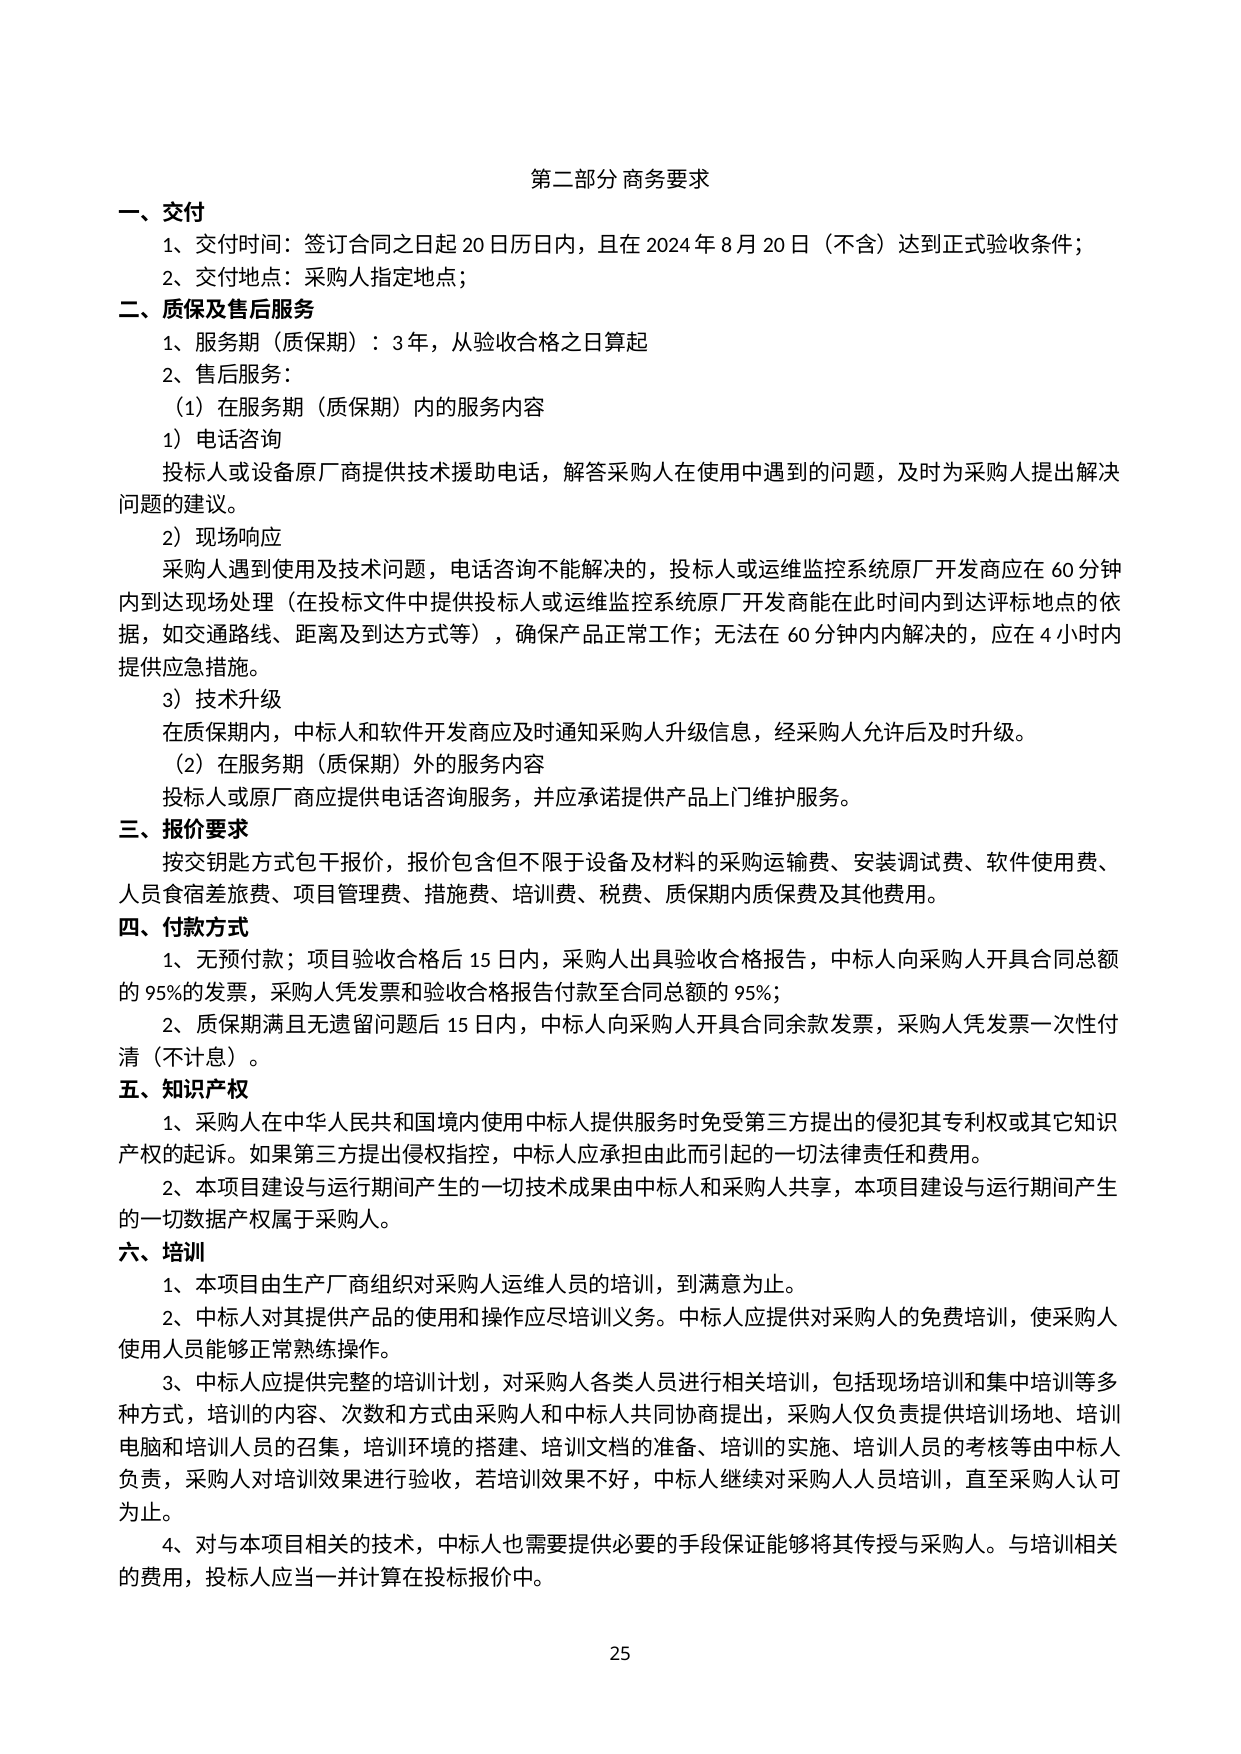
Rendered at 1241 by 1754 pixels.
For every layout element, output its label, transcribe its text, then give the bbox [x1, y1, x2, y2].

text 一、交付 [118, 194, 1122, 227]
text （1）在服务期（质保期）内的服务内容 [118, 389, 1122, 422]
text 投标人或原厂商应提供电话咨询服务，并应承诺提供产品上门维护服务。 [118, 779, 1122, 812]
text 3、中标人应提供完整的培训计划，对采购人各类人员进行相关培训，包括现场培训和集中培训等多种方式，培训的内容、次数和方式由采购人和中标人共同协商提出，采购人仅负责提供培训场地、培训电脑和培训人员的召集，培训环境的搭建、培训文档的准备、培训的实施、培训人员的考核等由中标人负责，采购人对培训效果进行验收，若培训效果不好，中标人继续对采购人人员培训，直至采购人认可为止。 [118, 1364, 1122, 1527]
text 1、无预付款；项目验收合格后15日内，采购人出具验收合格报告，中标人向采购人开具合同总额的95%的发票，采购人凭发票和验收合格报告付款至合同总额的95%； [118, 942, 1122, 1007]
text 五、知识产权 [118, 1072, 1122, 1104]
text 2）现场响应 [118, 519, 1122, 552]
text 采购人遇到使用及技术问题，电话咨询不能解决的，投标人或运维监控系统原厂开发商应在60分钟内到达现场处理（在投标文件中提供投标人或运维监控系统原厂开发商能在此时间内到达评标地点的依据，如交通路线、距离及到达方式等），确保产品正常工作；无法在60分钟内内解决的，应在4小时内提供应急措施。 [118, 552, 1122, 682]
text 四、付款方式 [118, 909, 1122, 942]
text 1、本项目由生产厂商组织对采购人运维人员的培训，到满意为止。 [118, 1267, 1122, 1299]
text 2、本项目建设与运行期间产生的一切技术成果由中标人和采购人共享，本项目建设与运行期间产生的一切数据产权属于采购人。 [118, 1169, 1122, 1234]
text （2）在服务期（质保期）外的服务内容 [118, 747, 1122, 779]
text 在质保期内，中标人和软件开发商应及时通知采购人升级信息，经采购人允许后及时升级。 [118, 714, 1122, 747]
text 1、服务期（质保期）：3年，从验收合格之日算起 [118, 324, 1122, 357]
text 投标人或设备原厂商提供技术援助电话，解答采购人在使用中遇到的问题，及时为采购人提出解决问题的建议。 [118, 454, 1122, 519]
text 1）电话咨询 [118, 422, 1122, 454]
text 4、对与本项目相关的技术，中标人也需要提供必要的手段保证能够将其传授与采购人。与培训相关的费用，投标人应当一并计算在投标报价中。 [118, 1527, 1122, 1592]
text 按交钥匙方式包干报价，报价包含但不限于设备及材料的采购运输费、安装调试费、软件使用费、人员食宿差旅费、项目管理费、措施费、培训费、税费、质保期内质保费及其他费用。 [118, 844, 1122, 909]
text 1、交付时间：签订合同之日起20日历日内，且在2024年8月20日（不含）达到正式验收条件； [118, 227, 1122, 259]
text 2、质保期满且无遗留问题后15日内，中标人向采购人开具合同余款发票，采购人凭发票一次性付清（不计息）。 [118, 1007, 1122, 1072]
text 六、培训 [118, 1234, 1122, 1267]
text 1、采购人在中华人民共和国境内使用中标人提供服务时免受第三方提出的侵犯其专利权或其它知识产权的起诉。如果第三方提出侵权指控，中标人应承担由此而引起的一切法律责任和费用。 [118, 1104, 1122, 1169]
text 二、质保及售后服务 [118, 292, 1122, 324]
text 2、售后服务： [118, 357, 1122, 389]
text 第二部分 商务要求 [118, 162, 1122, 194]
text 3）技术升级 [118, 682, 1122, 714]
text 2、中标人对其提供产品的使用和操作应尽培训义务。中标人应提供对采购人的免费培训，使采购人使用人员能够正常熟练操作。 [118, 1299, 1122, 1364]
text 2、交付地点：采购人指定地点； [118, 259, 1122, 292]
text 三、报价要求 [118, 812, 1122, 844]
